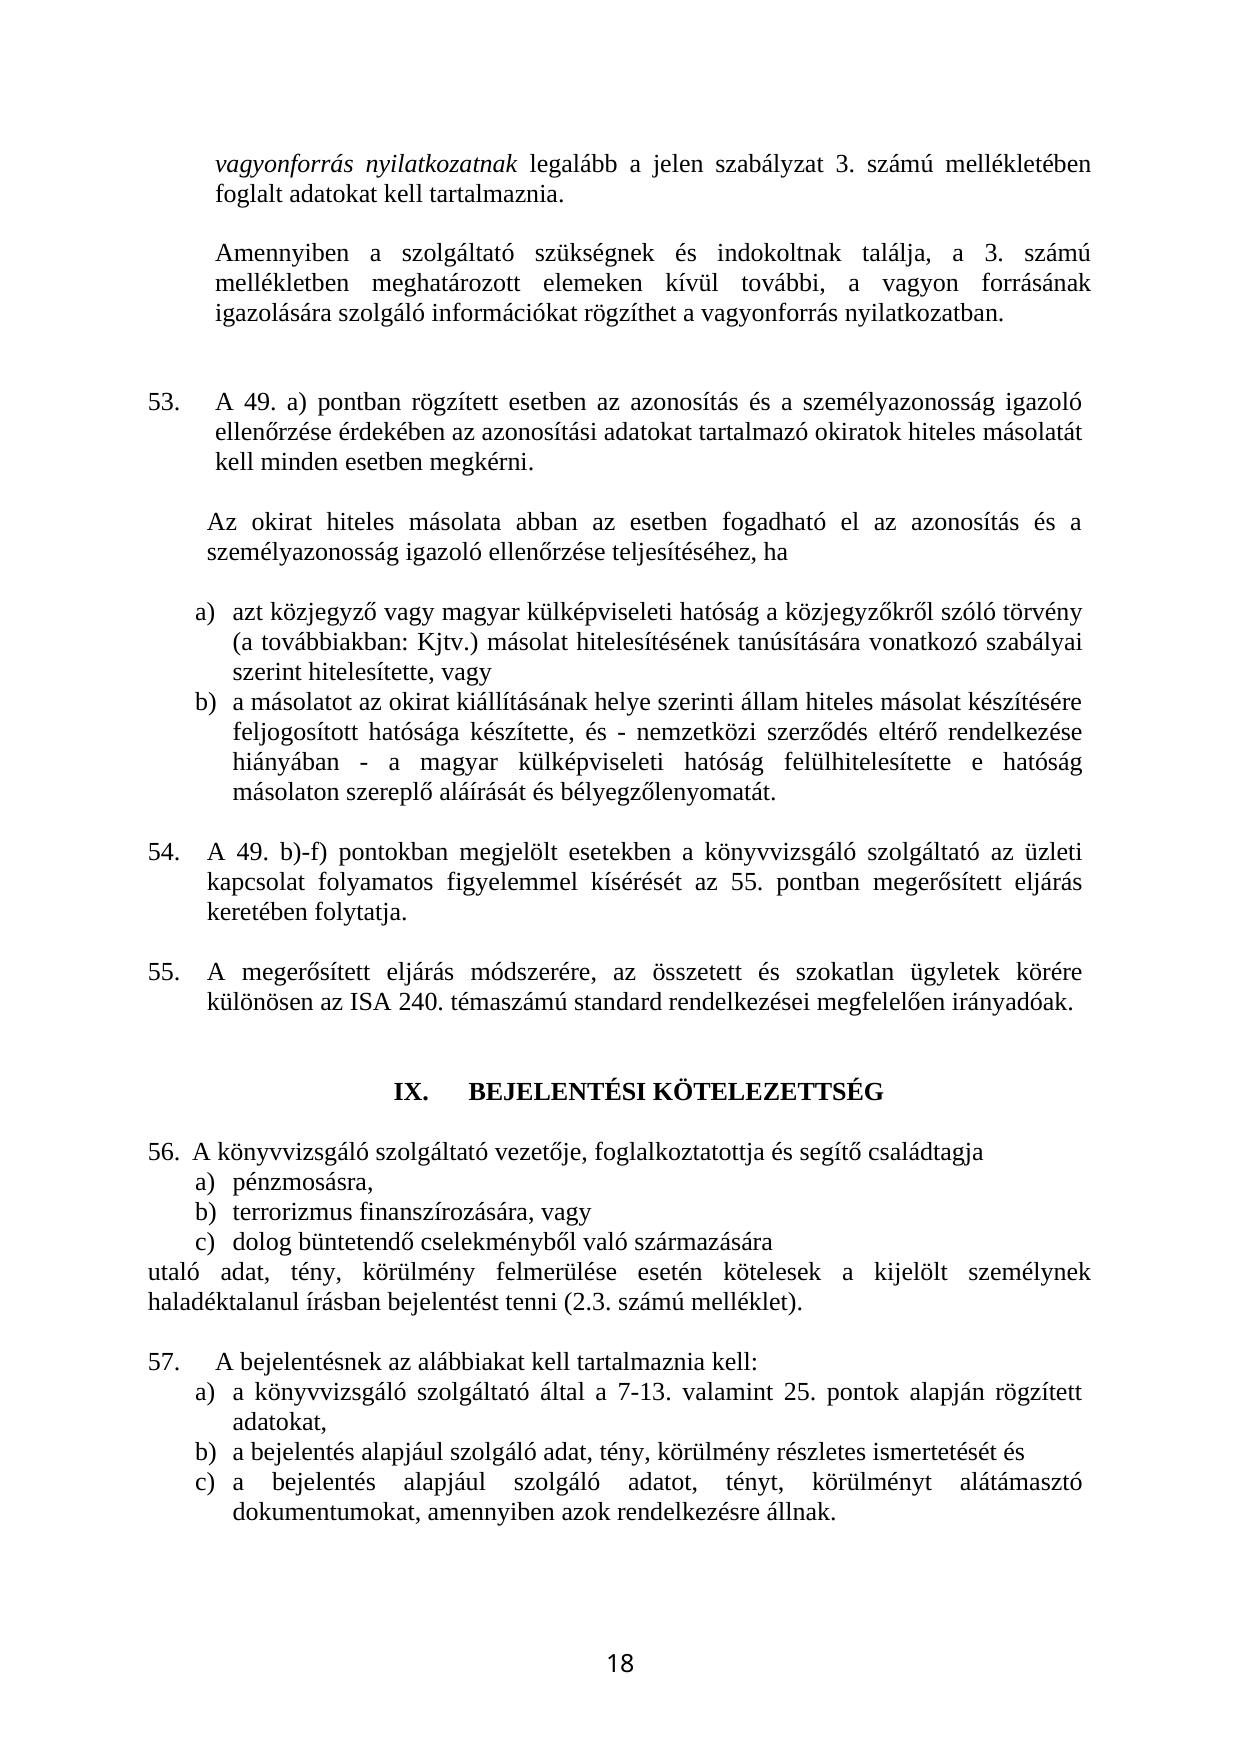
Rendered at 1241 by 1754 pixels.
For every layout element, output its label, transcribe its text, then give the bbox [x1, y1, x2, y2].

list dolog büntetendő cselekményből való származására [195, 1226, 1093, 1256]
list A könyvvizsgáló szolgáltató vezetője, foglalkoztatottja és segítő családtagja [148, 1136, 1093, 1166]
list a bejelentés alapjául szolgáló adat, tény, körülmény részletes ismertetését és [195, 1436, 1084, 1466]
list A megerősített eljárás módszerére, az összetett és szokatlan ügyletek körére különösen az ISA 240. témaszámú standard rendelkezései megfelelően irányadóak. [148, 956, 1084, 1016]
list azt közjegyző vagy magyar külképviseleti hatóság a közjegyzőkről szóló törvény (a továbbiakban: Kjtv.) másolat hitelesítésének tanúsítására vonatkozó szabályai szerint hitelesítette, vagy [195, 596, 1084, 686]
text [215, 148, 1093, 208]
list BEJELENTÉSI KÖTELEZETTSÉG [185, 1076, 1093, 1106]
list A bejelentésnek az alábbiakat kell tartalmaznia kell: [148, 1346, 1093, 1376]
list terrorizmus finanszírozására, vagy [195, 1196, 1093, 1226]
list a könyvvizsgáló szolgáltató által a 7-13. valamint 25. pontok alapján rögzített adatokat, [195, 1376, 1084, 1436]
list A 49. a) pontban rögzített esetben az azonosítás és a személyazonosság igazoló ellenőrzése érdekében az azonosítási adatokat tartalmazó okiratok hiteles másolatát kell minden esetben megkérni. [148, 386, 1084, 476]
list a bejelentés alapjául szolgáló adatot, tényt, körülményt alátámasztó dokumentumokat, amennyiben azok rendelkezésre állnak. [195, 1466, 1084, 1526]
text utaló adat, tény, körülmény felmerülése esetén kötelesek a kijelölt személynek haladéktalanul írásban bejelentést tenni (2.3. számú melléklet). [148, 1256, 1093, 1316]
text Amennyiben a szolgáltató szükségnek és indokoltnak találja, a 3. számú mellékletben meghatározott elemeken kívül további, a vagyon forrásának igazolására szolgáló információkat rögzíthet a vagyonforrás nyilatkozatban. [215, 237, 1093, 327]
list a másolatot az okirat kiállításának helye szerinti állam hiteles másolat készítésére feljogosított hatósága készítette, és - nemzetközi szerződés eltérő rendelkezése hiányában - a magyar külképviseleti hatóság felülhitelesítette e hatóság másolaton szereplő aláírását és bélyegzőlenyomatát. [195, 686, 1084, 806]
list pénzmosásra, [195, 1166, 1093, 1196]
list A 49. b)-f) pontokban megjelölt esetekben a könyvvizsgáló szolgáltató az üzleti kapcsolat folyamatos figyelemmel kísérését az 55. pontban megerősített eljárás keretében folytatja. [148, 836, 1084, 926]
list Az okirat hiteles másolata abban az esetben fogadható el az azonosítás és a személyazonosság igazoló ellenőrzése teljesítéséhez, ha [207, 506, 1084, 566]
